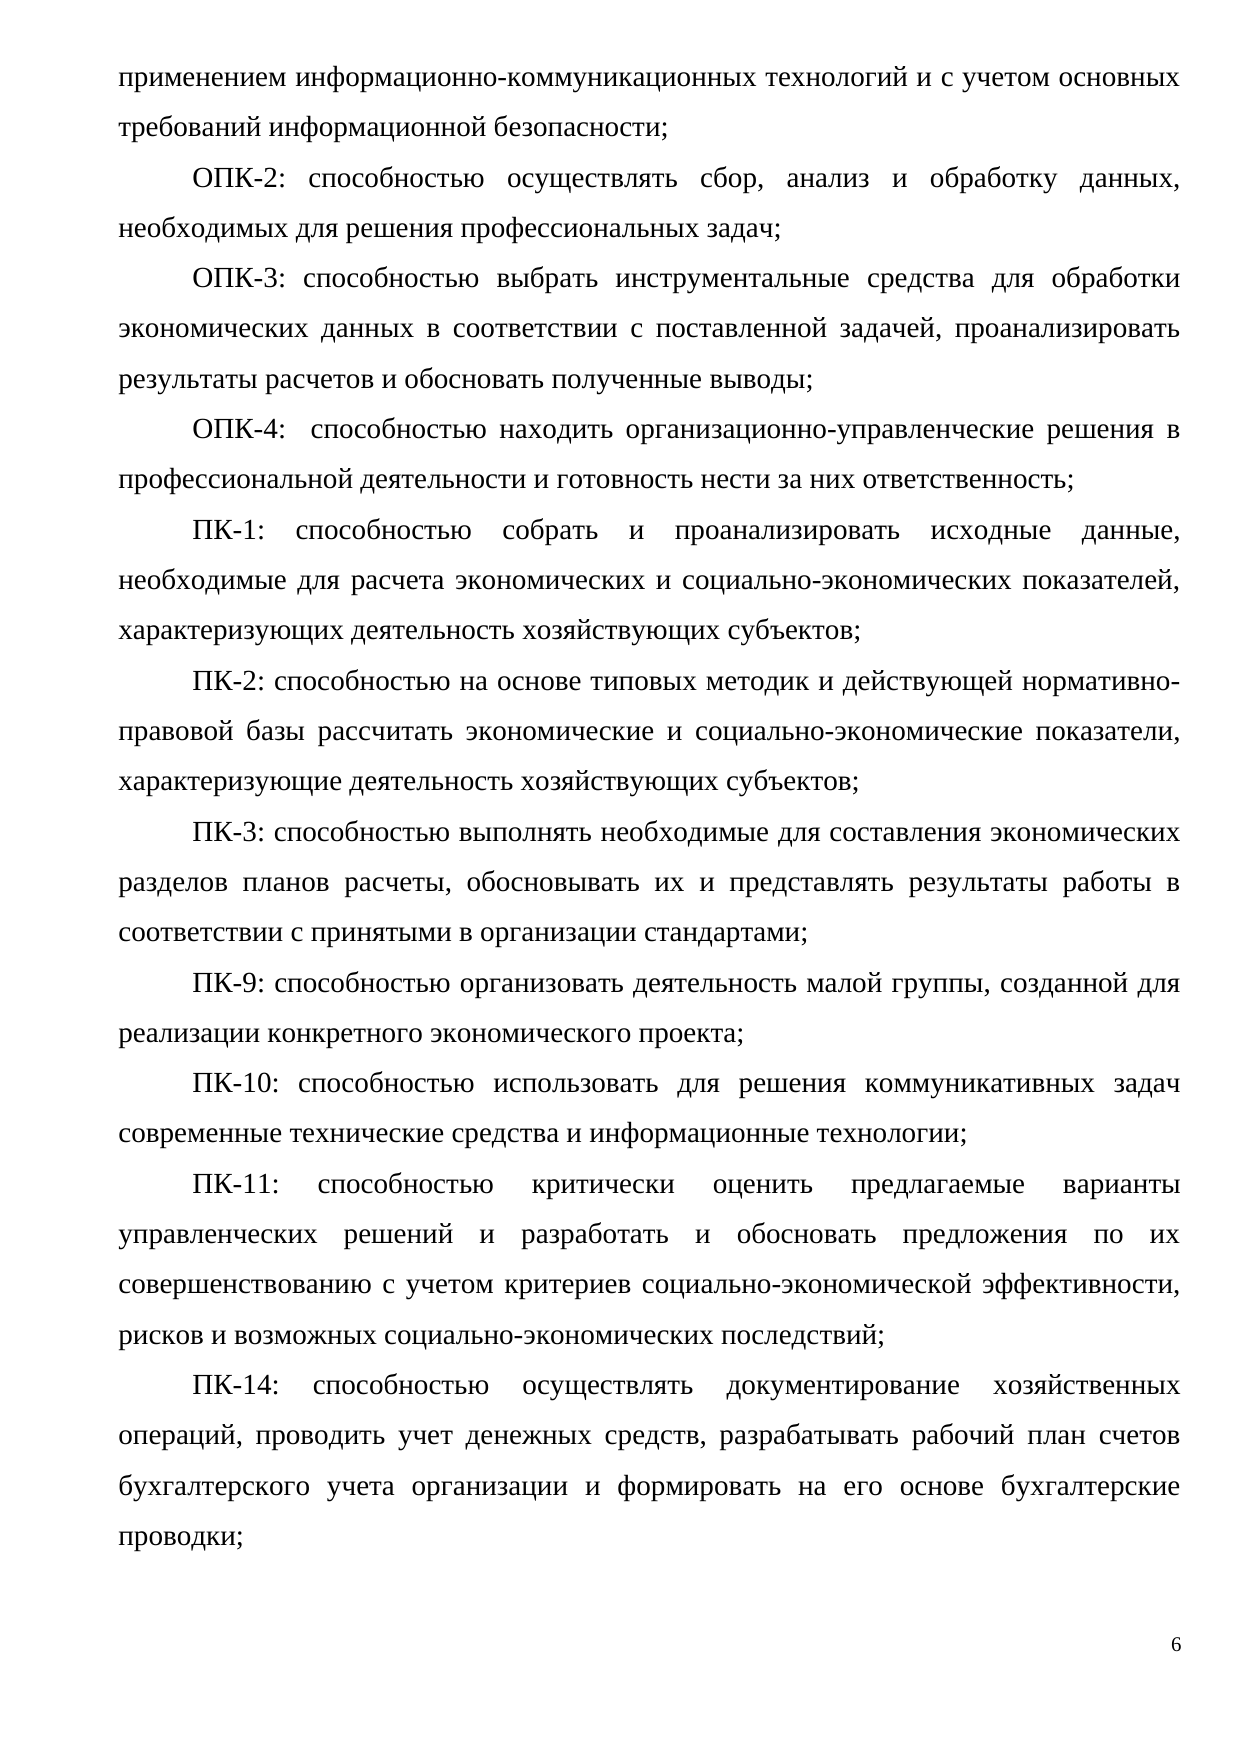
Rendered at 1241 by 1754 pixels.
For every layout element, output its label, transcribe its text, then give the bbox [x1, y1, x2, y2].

text ОПК-4: способностью находить организационно-управленческие решения в профессиональной деятельности и готовность нести за них ответственность; [118, 411, 1181, 495]
text ПК-14: способностью осуществлять документирование хозяйственных операций, проводить учет денежных средств, разрабатывать рабочий план счетов бухгалтерского учета организации и формировать на его основе бухгалтерские проводки; [118, 1367, 1181, 1552]
text ПК-10: способностью использовать для решения коммуникативных задач современные технические средства и информационные технологии; [118, 1065, 1181, 1149]
text ПК-9: способностью организовать деятельность малой группы, созданной для реализации конкретного экономического проекта; [118, 965, 1181, 1048]
text ОПК-2: способностью осуществлять сбор, анализ и обработку данных, необходимых для решения профессиональных задач; [118, 160, 1181, 243]
text ПК-1: способностью собрать и проанализировать исходные данные, необходимые для расчета экономических и социально-экономических показателей, характеризующих деятельность хозяйствующих субъектов; [118, 512, 1181, 646]
text ПК-3: способностью выполнять необходимые для составления экономических разделов планов расчеты, обосновывать их и представлять результаты работы в соответствии с принятыми в организации стандартами; [118, 814, 1181, 948]
text ПК-11: способностью критически оценить предлагаемые варианты управленческих решений и разработать и обосновать предложения по их совершенствованию с учетом критериев социально-экономической эффективности, рисков и возможных социально-экономических последствий; [118, 1166, 1181, 1350]
text ОПК-3: способностью выбрать инструментальные средства для обработки экономических данных в соответствии с поставленной задачей, проанализировать результаты расчетов и обосновать полученные выводы; [118, 260, 1181, 394]
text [118, 59, 1181, 143]
text ПК-2: способностью на основе типовых методик и действующей нормативно-правовой базы рассчитать экономические и социально-экономические показатели, характеризующие деятельность хозяйствующих субъектов; [118, 663, 1181, 797]
